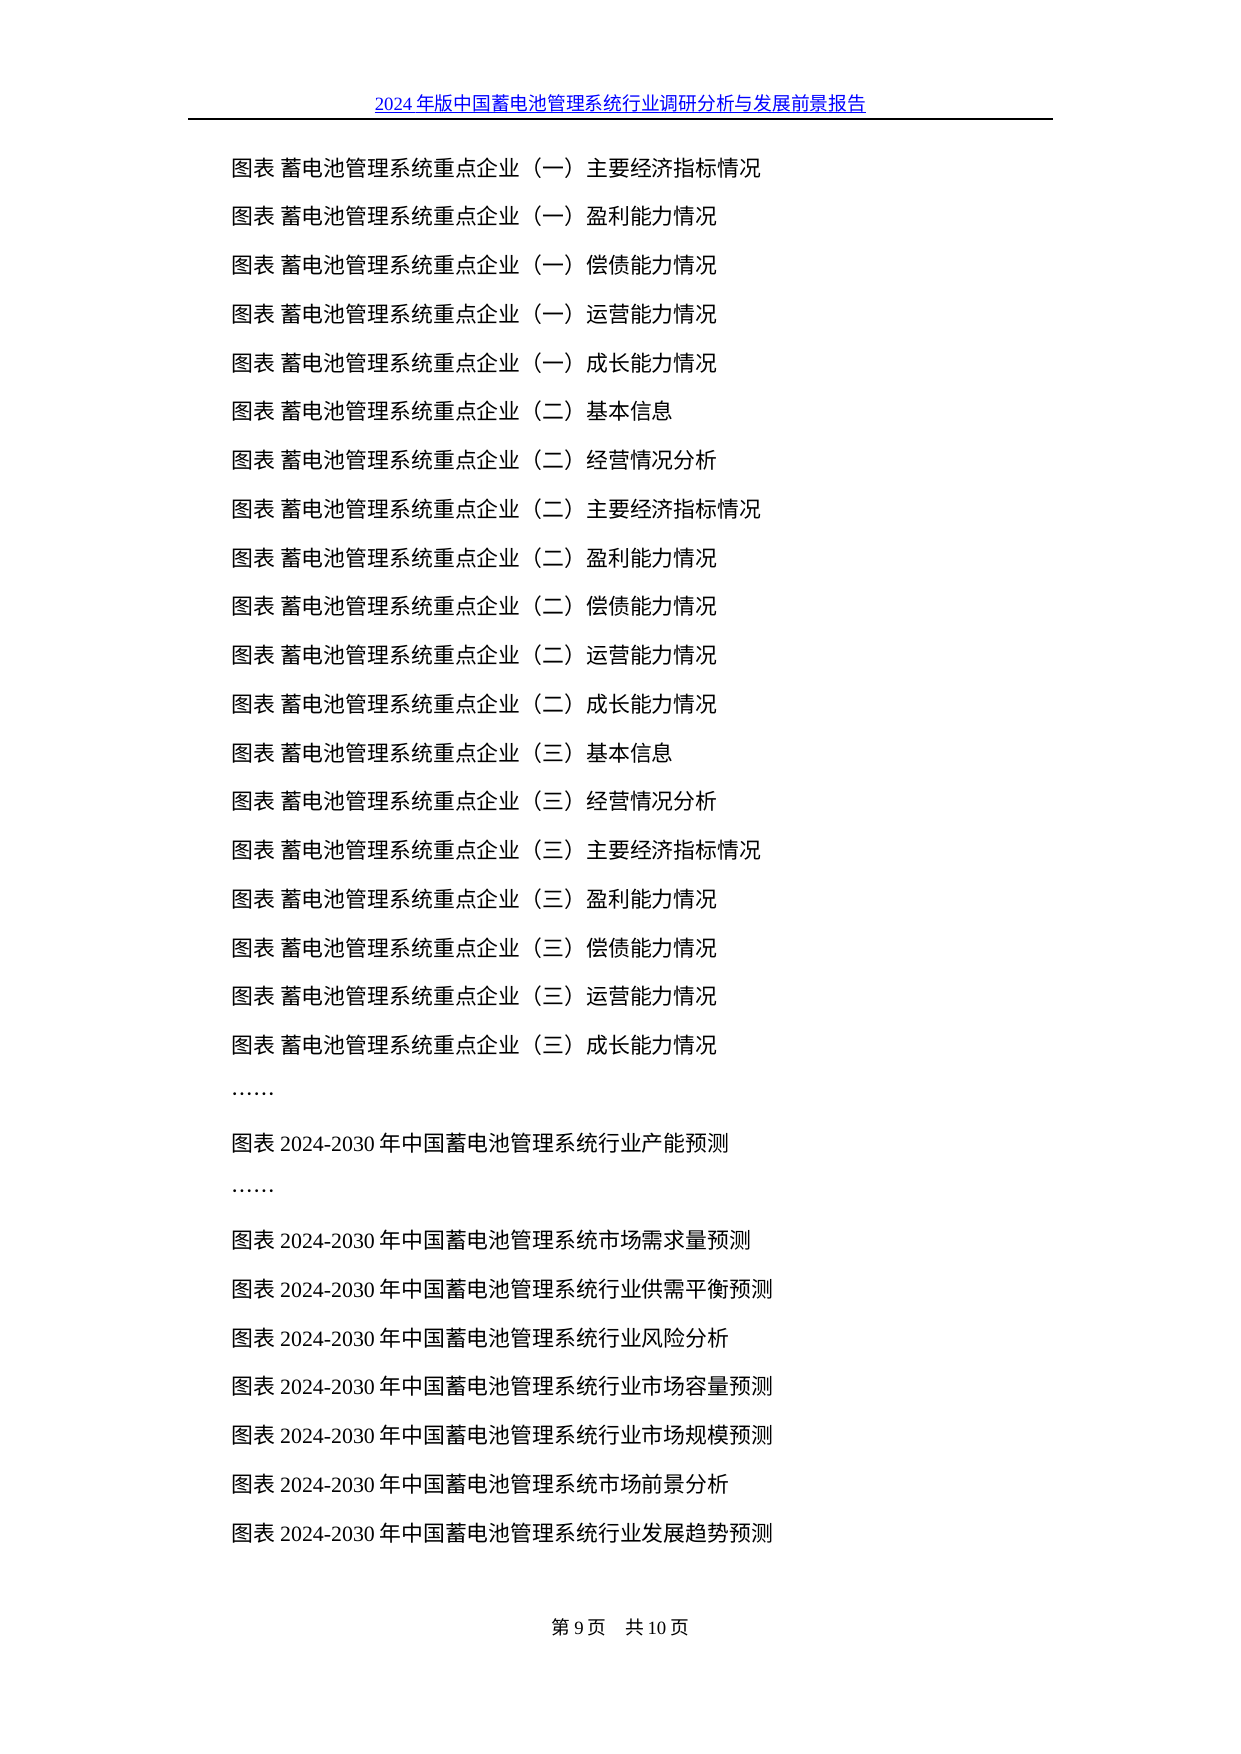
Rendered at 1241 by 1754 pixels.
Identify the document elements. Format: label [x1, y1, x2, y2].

text [187, 150, 1053, 1548]
